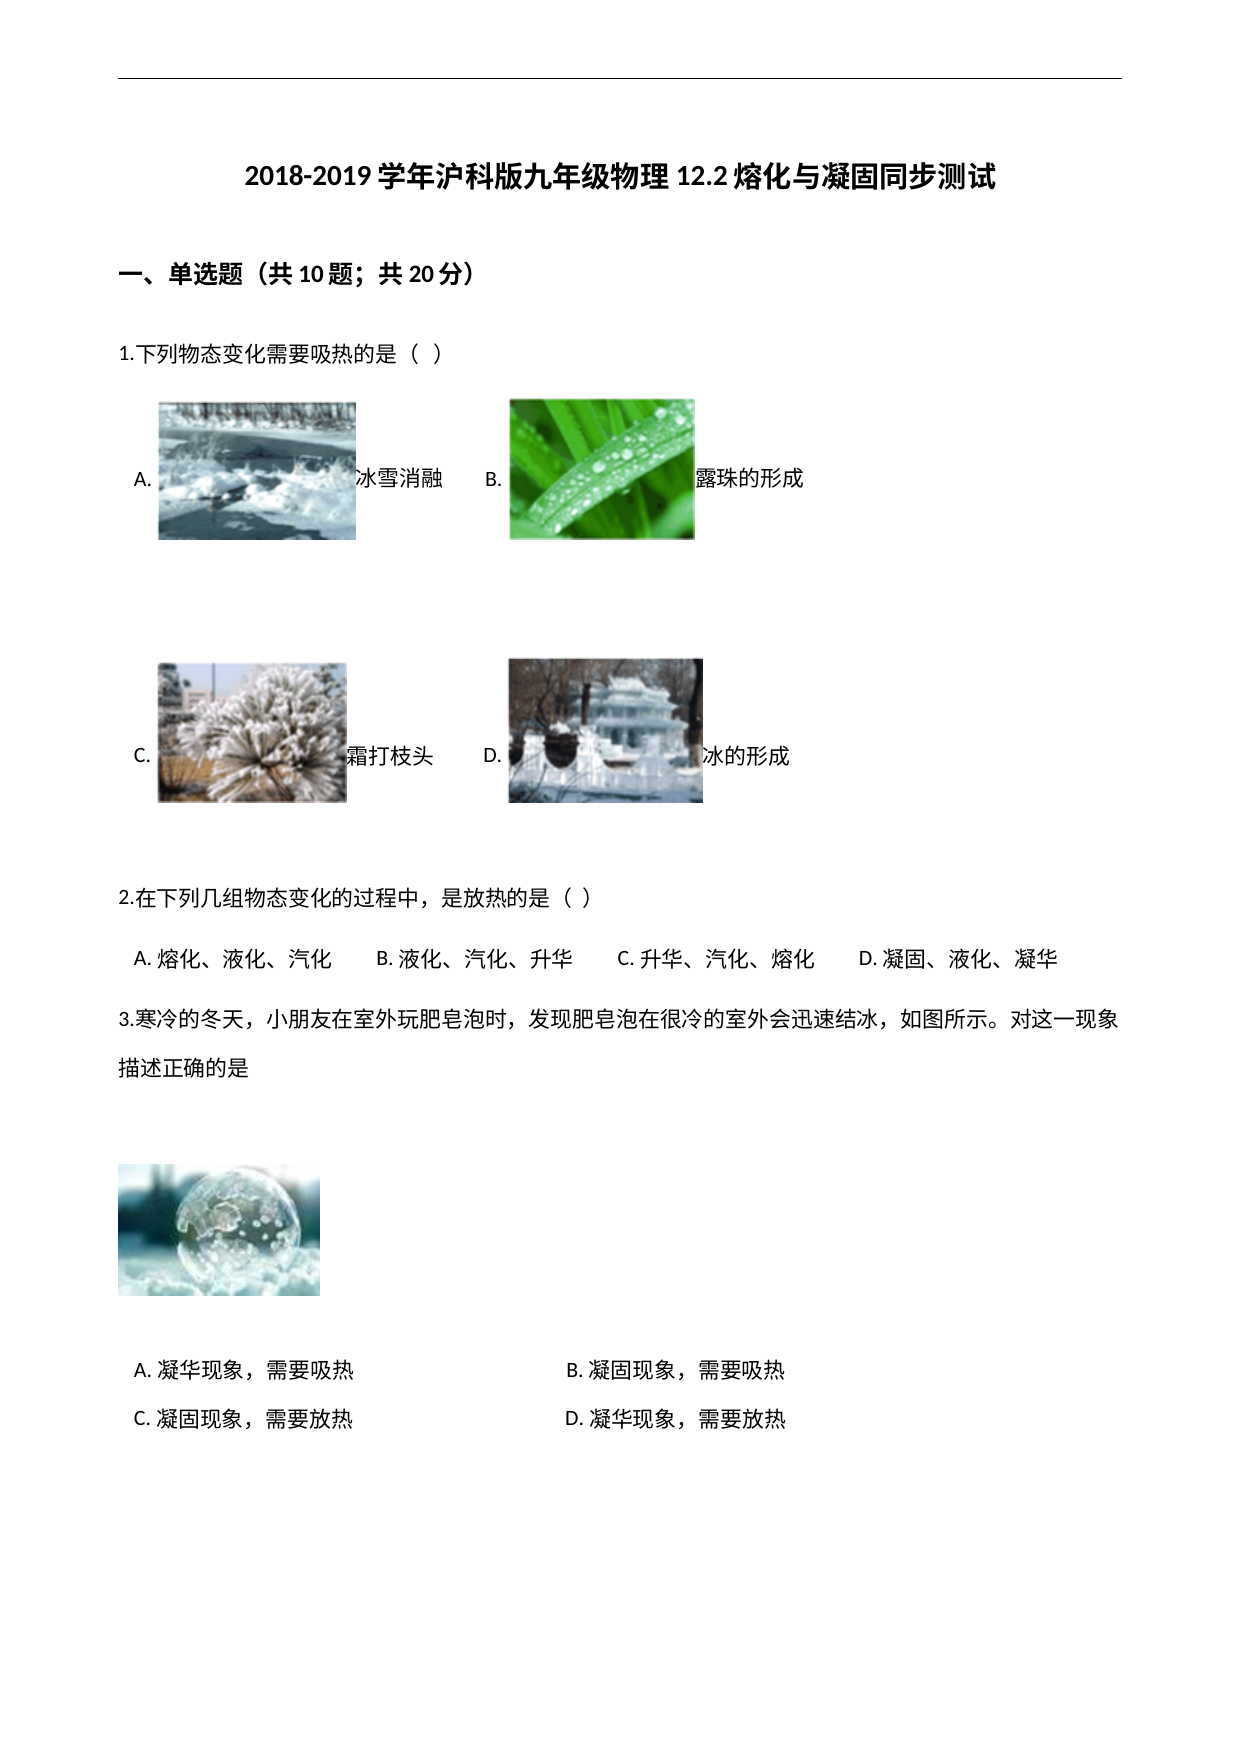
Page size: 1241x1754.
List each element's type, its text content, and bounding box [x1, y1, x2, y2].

picture [155, 660, 347, 803]
picture [507, 396, 695, 540]
text A. 熔化、液化、汽化 B. 液化、汽化、升华 C. 升华、汽化、熔化 D. 凝固、液化、凝华 [134, 941, 1122, 974]
text 2018-2019学年沪科版九年级物理 12.2熔化与凝固同步测试 [118, 142, 1122, 207]
picture [156, 400, 356, 540]
picture [118, 1164, 320, 1296]
text 3.寒冷的冬天，小朋友在室外玩肥皂泡时，发现肥皂泡在很冷的室外会迅速结冰，如图所示。对这一现象描述正确的是 [118, 1002, 1122, 1327]
text 一、单选题（共10题；共20分） [118, 241, 1122, 306]
text A. 冰雪消融 B. 露珠的形成 C. 霜打枝头 D. 冰的形成 [134, 397, 1122, 852]
text A. 凝华现象，需要吸热 B. 凝固现象，需要吸热 C. 凝固现象，需要放热 D. 凝华现象，需要放热 [134, 1353, 1122, 1434]
text 2.在下列几组物态变化的过程中，是放热的是（ ） [118, 880, 1122, 913]
picture [506, 656, 703, 803]
text 1.下列物态变化需要吸热的是（ ） [118, 336, 1122, 369]
